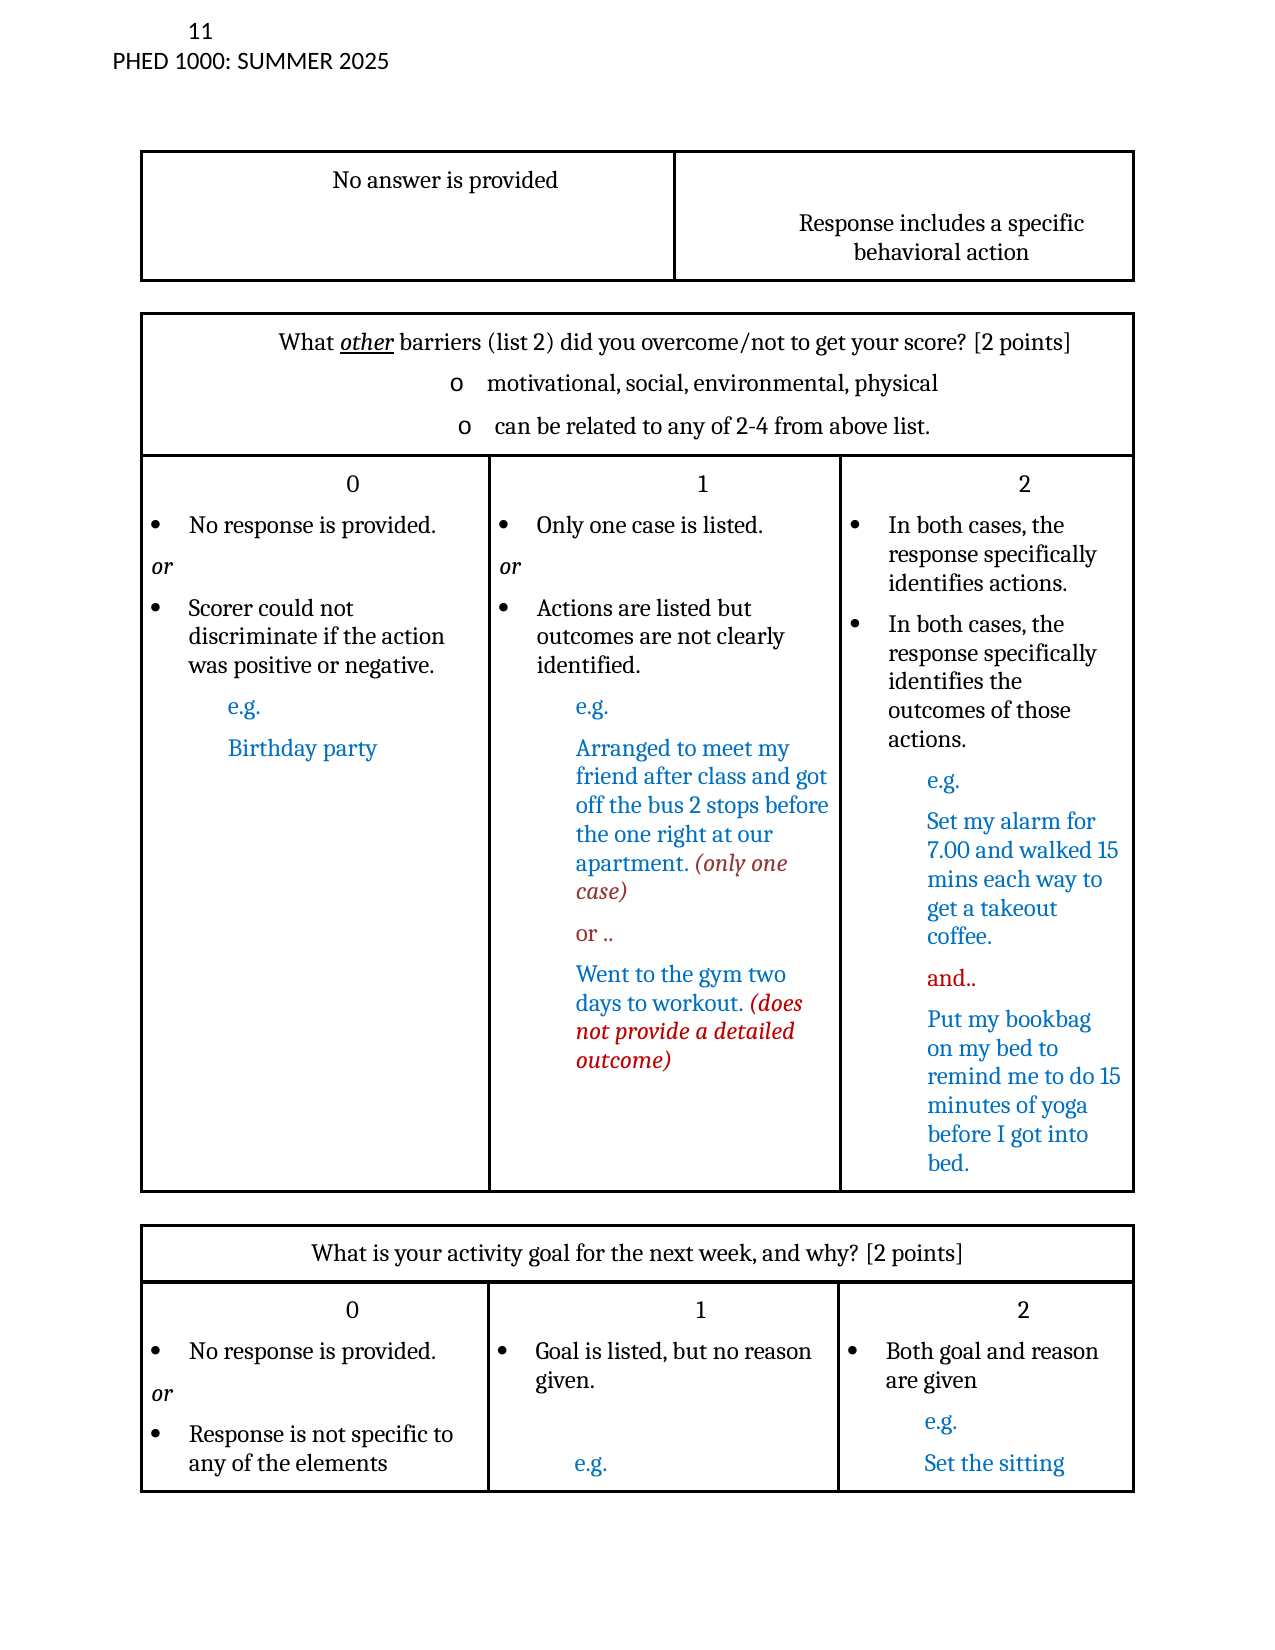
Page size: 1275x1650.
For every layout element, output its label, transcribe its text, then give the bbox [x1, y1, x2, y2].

table_header What is your activity goal for the next week, and why? [2 points] [143, 1227, 1132, 1280]
table_cell 0 No response is provided. or Scorer could not discriminate if the action was positive or negative. e.g. Birthday party [143, 457, 488, 1190]
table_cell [676, 153, 1132, 279]
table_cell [840, 1284, 1132, 1490]
table_cell 2 In both cases, the response specifically identifies actions. In both cases, the response specifically identifies the outcomes of those actions. e.g. Set my alarm for 7.00 and walked 15 mins each way to get a takeout coffee. and.. Put my bookbag on my bed to remind me to do 15 minutes of yoga before I got into bed. [842, 457, 1132, 1190]
table_cell 1 Only one case is listed. or Actions are listed but outcomes are not clearly identified. e.g. Arranged to meet my friend after class and got off the bus 2 stops before the one right at our apartment. (only one case) or .. Went to the gym two days to workout. (does not provide a detailed outcome) [491, 457, 839, 1190]
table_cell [490, 1284, 837, 1490]
table_header What other barriers (list 2) did you overcome/not to get your score? [2 points] motivational, social, environmental, physical can be related to any of 2-4 from above list. [143, 315, 1132, 454]
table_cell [143, 153, 673, 279]
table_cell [143, 1284, 487, 1490]
